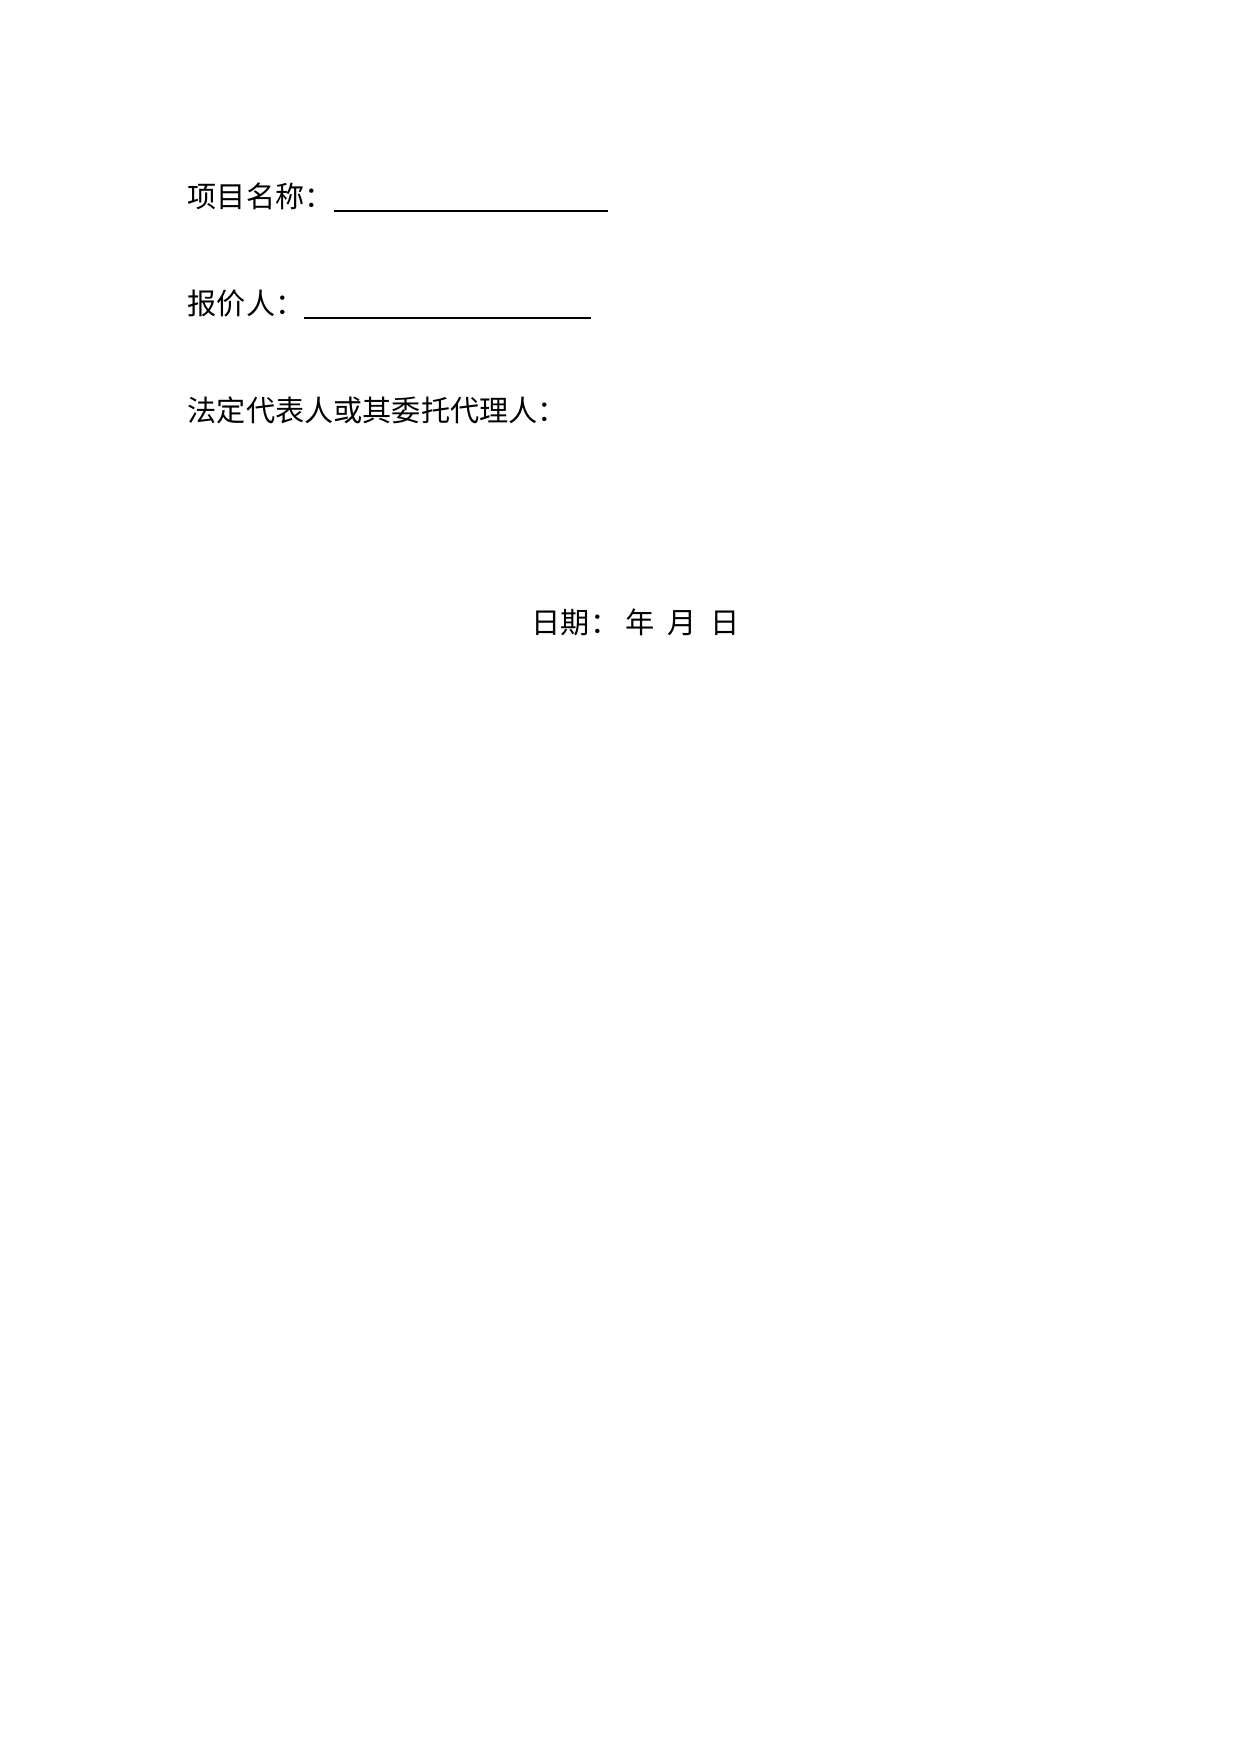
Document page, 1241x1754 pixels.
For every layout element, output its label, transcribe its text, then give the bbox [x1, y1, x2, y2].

text 法定代表人或其委托代理人： [187, 377, 1053, 442]
text 报价人： [187, 269, 1053, 334]
text 日期： 年 月 日 [187, 588, 1053, 653]
text 项目名称： [187, 162, 1053, 227]
